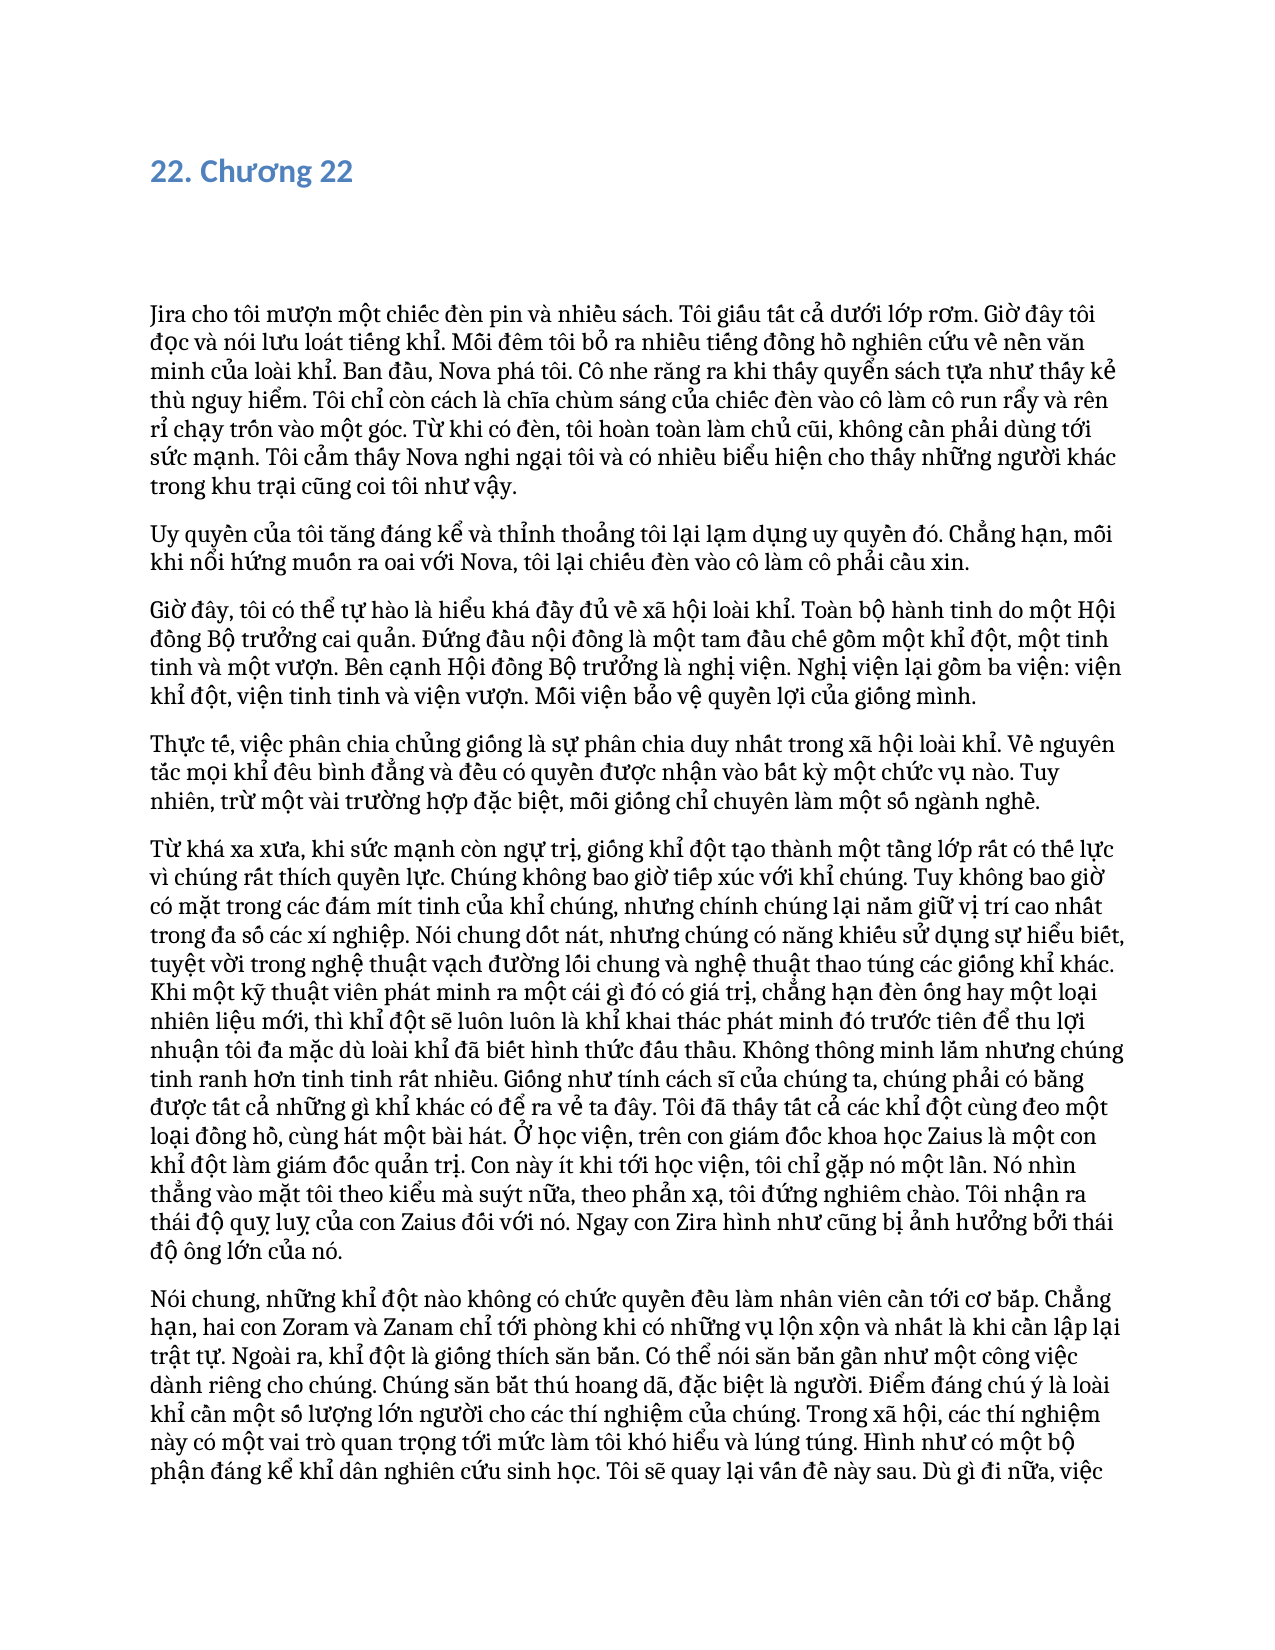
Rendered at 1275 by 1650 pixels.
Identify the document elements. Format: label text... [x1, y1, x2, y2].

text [150, 1284, 1125, 1486]
subtitle 22. Chương 22 [150, 150, 1125, 191]
text Jira cho tôi mượn một chiếc đèn pin và nhiều sách. Tôi giấu tất cả dưới lớp rơm. Giờ đây tôi đọc và nói lưu loát tiếng khỉ. Mỗi đêm tôi bỏ ra nhiều tiếng đồng hồ nghiên cứu về nền văn minh của loài khỉ. Ban đầu, Nova phá tôi. Cô nhe răng ra khi thấy quyển sách tựa như thấy kẻ thù nguy hiểm. Tôi chỉ còn cách là chĩa chùm sáng của chiếc đèn vào cô làm cô run rẩy và rên rỉ chạy trốn vào một góc. Từ khi có đèn, tôi hoàn toàn làm chủ cũi, không cần phải dùng tới sức mạnh. Tôi cảm thấy Nova nghi ngại tôi và có nhiều biểu hiện cho thấy những người khác trong khu trại cũng coi tôi như vậy. [150, 299, 1125, 501]
text Từ khá xa xưa, khi sức mạnh còn ngự trị, giống khỉ đột tạo thành một tầng lớp rất có thế lực vì chúng rất thích quyền lực. Chúng không bao giờ tiếp xúc với khỉ chúng. Tuy không bao giờ có mặt trong các đám mít tinh của khỉ chúng, nhưng chính chúng lại nắm giữ vị trí cao nhất trong đa số các xí nghiệp. Nói chung dốt nát, nhưng chúng có năng khiếu sử dụng sự hiểu biết, tuyệt vời trong nghệ thuật vạch đường lối chung và nghệ thuật thao túng các giống khỉ khác. Khi một kỹ thuật viên phát minh ra một cái gì đó có giá trị, chẳng hạn đèn ống hay một loại nhiên liệu mới, thì khỉ đột sẽ luôn luôn là khỉ khai thác phát minh đó trước tiên để thu lợi nhuận tôi đa mặc dù loài khỉ đã biết hình thức đấu thầu. Không thông minh lắm nhưng chúng tinh ranh hơn tinh tinh rất nhiều. Giống như tính cách sĩ của chúng ta, chúng phải có bằng được tất cả những gì khỉ khác có để ra vẻ ta đây. Tôi đã thấy tất cả các khỉ đột cùng đeo một loại đồng hồ, cùng hát một bài hát. Ở học viện, trên con giám đốc khoa học Zaius là một con khỉ đột làm giám đốc quản trị. Con này ít khi tới học viện, tôi chỉ gặp nó một lần. Nó nhìn thẳng vào mặt tôi theo kiểu mà suýt nữa, theo phản xạ, tôi đứng nghiêm chào. Tôi nhận ra thái độ quỵ luỵ của con Zaius đối với nó. Ngay con Zira hình như cũng bị ảnh hưởng bởi thái độ ông lớn của nó. [150, 834, 1125, 1266]
text Giờ đây, tôi có thể tự hào là hiểu khá đầy đủ về xã hội loài khỉ. Toàn bộ hành tinh do một Hội đồng Bộ trưởng cai quản. Đứng đầu nội đồng là một tam đầu chế gồm một khỉ đột, một tinh tinh và một vượn. Bên cạnh Hội đồng Bộ trưởng là nghị viện. Nghị viện lại gồm ba viện: viện khỉ đột, viện tinh tinh và viện vượn. Mỗi viện bảo vệ quyền lợi của giống mình. [150, 596, 1125, 711]
text Uy quyền của tôi tăng đáng kể và thỉnh thoảng tôi lại lạm dụng uy quyền đó. Chẳng hạn, mỗi khi nổi hứng muốn ra oai với Nova, tôi lại chiếu đèn vào cô làm cô phải cầu xin. [150, 519, 1125, 577]
text Thực tế, việc phân chia chủng giống là sự phân chia duy nhất trong xã hội loài khỉ. Về nguyên tắc mọi khỉ đêu bình đẳng và đều có quyền được nhận vào bất kỳ một chức vụ nào. Tuy nhiên, trừ một vài trường hợp đặc biệt, mỗi giống chỉ chuyên làm một số ngành nghề. [150, 729, 1125, 816]
